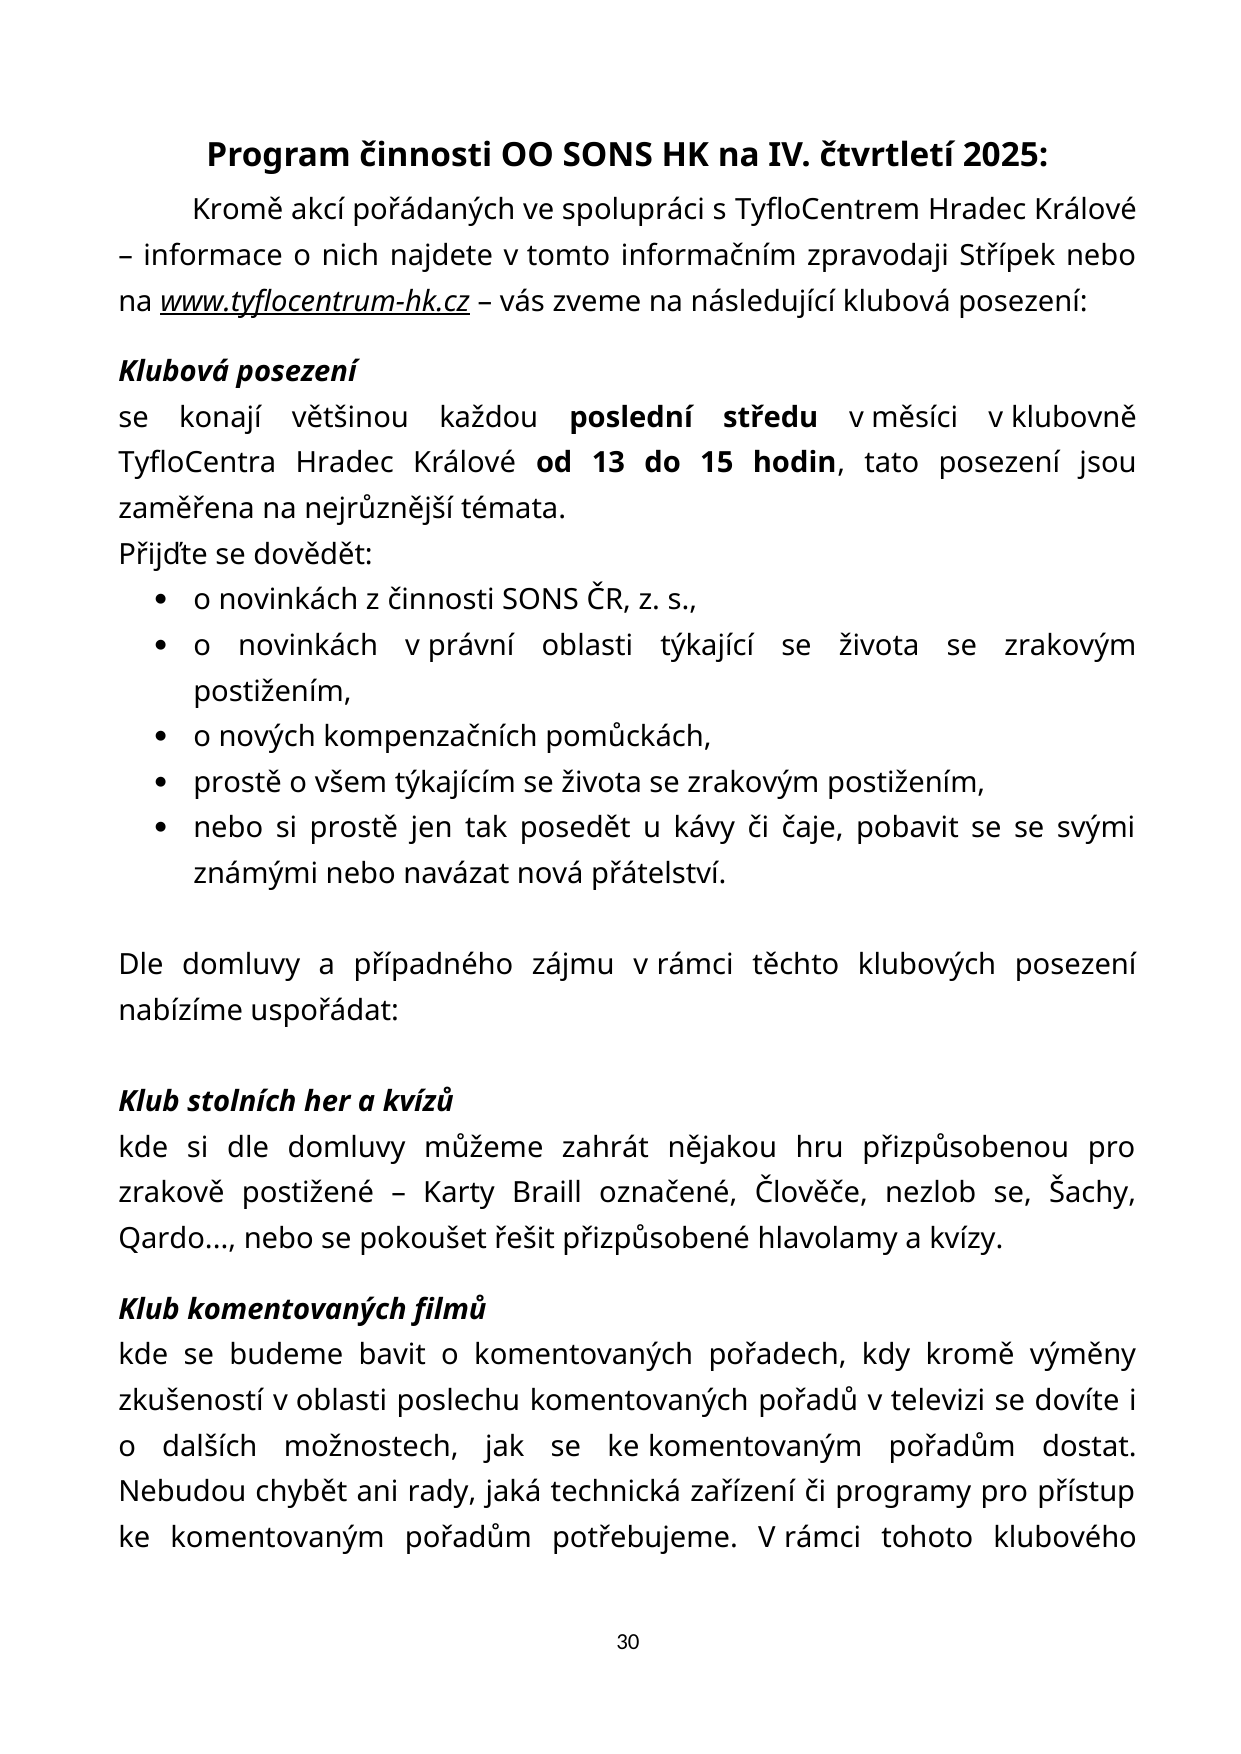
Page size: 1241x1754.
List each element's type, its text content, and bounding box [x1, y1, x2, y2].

text Dle domluvy a případného zájmu v rámci těchto klubových posezení nabízíme uspořádat: [118, 943, 1137, 1029]
list o novinkách v právní oblasti týkající se života se zrakovým postižením, [156, 624, 1137, 709]
text Program činnosti OO SONS HK na IV. čtvrtletí 2025: [118, 131, 1137, 176]
list nebo si prostě jen tak posedět u kávy či čaje, pobavit se se svými známými nebo navázat nová přátelství. [156, 807, 1137, 892]
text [118, 1333, 1137, 1556]
text se konají většinou každou poslední středu v měsíci v klubovně TyfloCentra Hradec Králové od 13 do 15 hodin, tato posezení jsou zaměřena na nejrůznější témata. [118, 396, 1137, 527]
text Klub stolních her a kvízů [118, 1080, 1137, 1120]
text Klub komentovaných filmů [118, 1288, 1137, 1328]
text kde si dle domluvy můžeme zahrát nějakou hru přizpůsobenou pro zrakově postižené – Karty Braill označené, Člověče, nezlob se, Šachy, Qardo..., nebo se pokoušet řešit přizpůsobené hlavolamy a kvízy. [118, 1126, 1137, 1257]
text Kromě akcí pořádaných ve spolupráci s TyfloCentrem Hradec Králové – informace o nich najdete v tomto informačním zpravodaji Střípek nebo na www.tyflocentrum-hk.cz – vás zveme na následující klubová posezení: [118, 188, 1137, 319]
list o novinkách z činnosti SONS ČR, z. s., [156, 578, 1137, 618]
text Přijďte se dovědět: [118, 533, 1137, 573]
list o nových kompenzačních pomůckách, [156, 715, 1137, 755]
text Klubová posezení [118, 350, 1137, 390]
list prostě o všem týkajícím se života se zrakovým postižením, [156, 761, 1137, 801]
